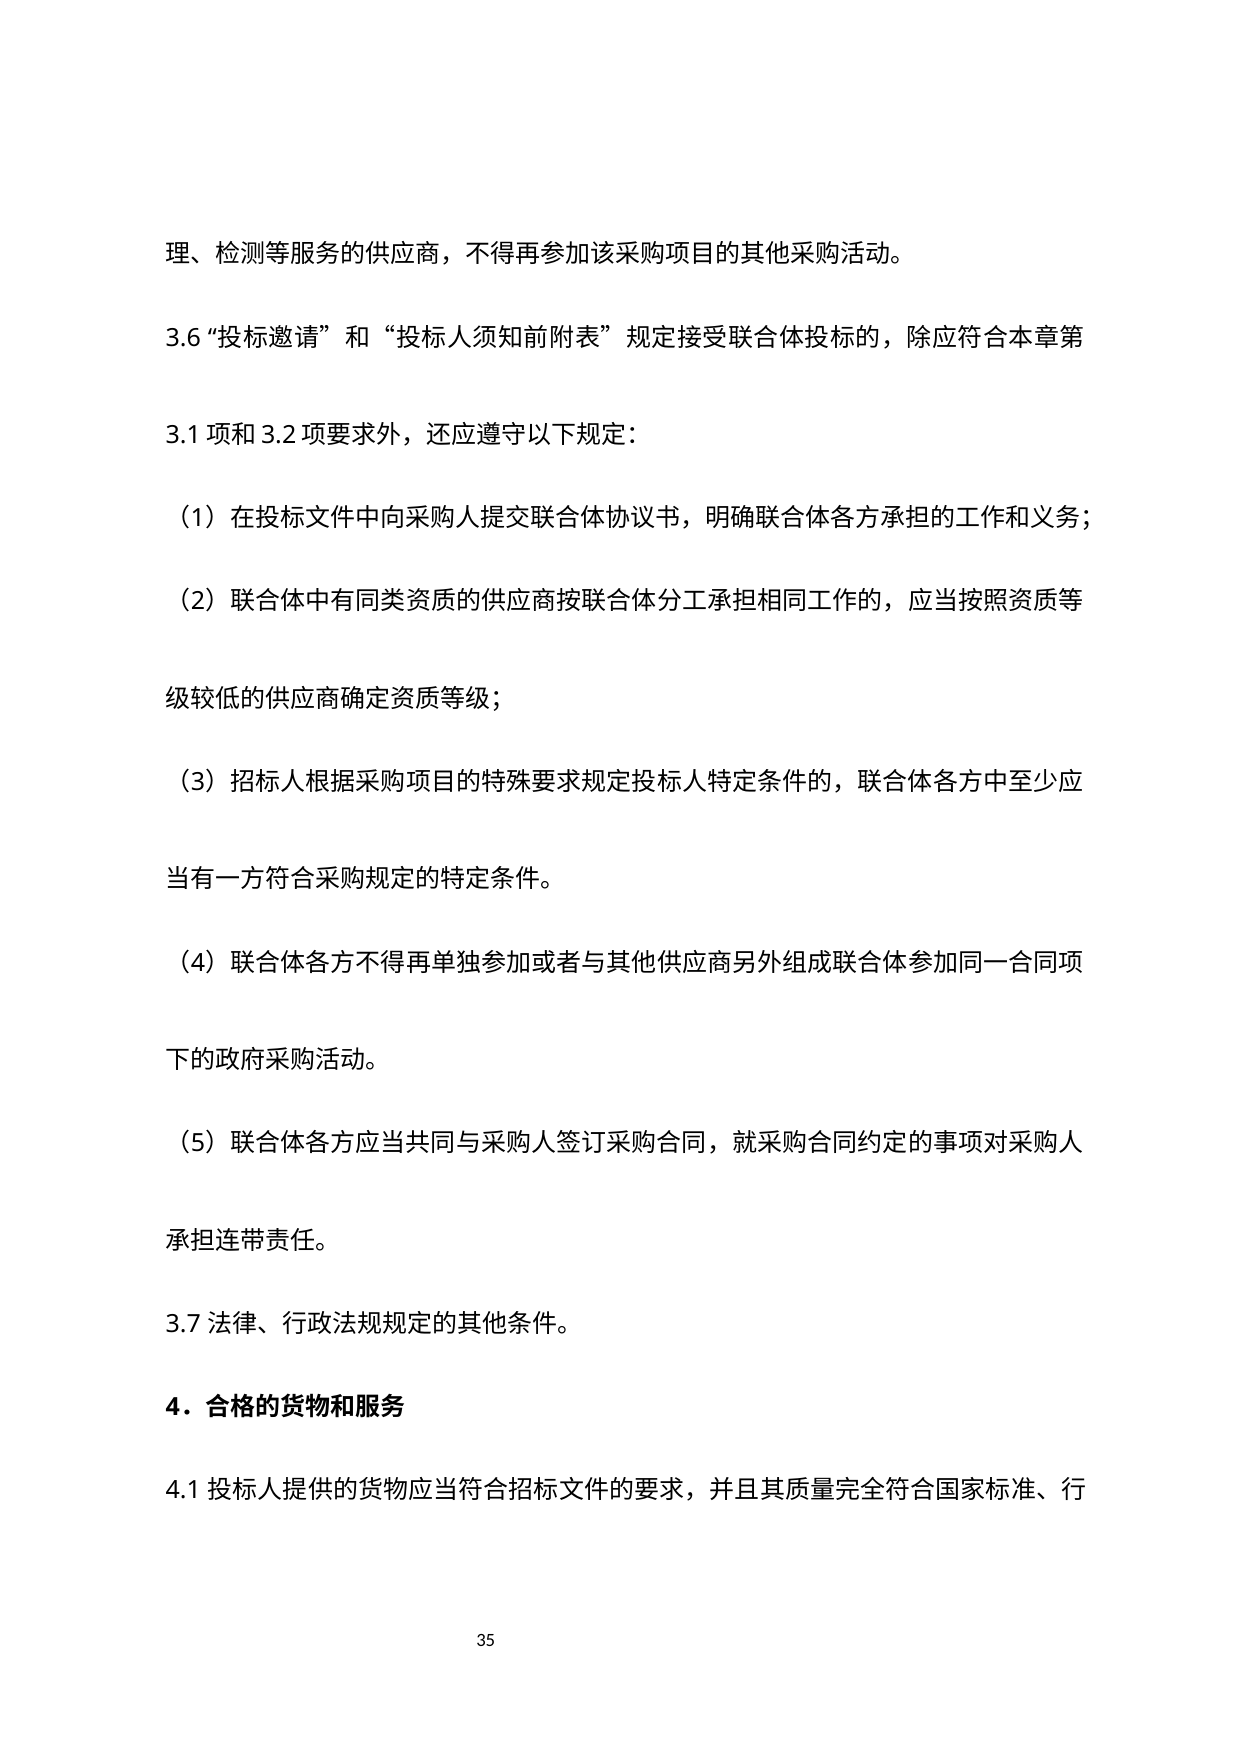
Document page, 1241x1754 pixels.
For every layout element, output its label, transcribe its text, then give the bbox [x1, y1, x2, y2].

text （5）联合体各方应当共同与采购人签订采购合同，就采购合同约定的事项对采购人承担连带责任。 [165, 1108, 1087, 1271]
text （4）联合体各方不得再单独参加或者与其他供应商另外组成联合体参加同一合同项下的政府采购活动。 [165, 928, 1087, 1090]
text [165, 219, 1087, 284]
text 4．合格的货物和服务 [165, 1372, 1087, 1437]
text 3.6 “投标邀请”和“投标人须知前附表”规定接受联合体投标的，除应符合本章第3.1项和3.2项要求外，还应遵守以下规定： [165, 303, 1087, 465]
text （3）招标人根据采购项目的特殊要求规定投标人特定条件的，联合体各方中至少应当有一方符合采购规定的特定条件。 [165, 747, 1087, 909]
text （2）联合体中有同类资质的供应商按联合体分工承担相同工作的，应当按照资质等级较低的供应商确定资质等级； [165, 566, 1087, 729]
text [165, 1455, 1087, 1520]
text （1）在投标文件中向采购人提交联合体协议书，明确联合体各方承担的工作和义务； [165, 483, 1087, 548]
text 3.7 法律、行政法规规定的其他条件。 [165, 1289, 1087, 1354]
